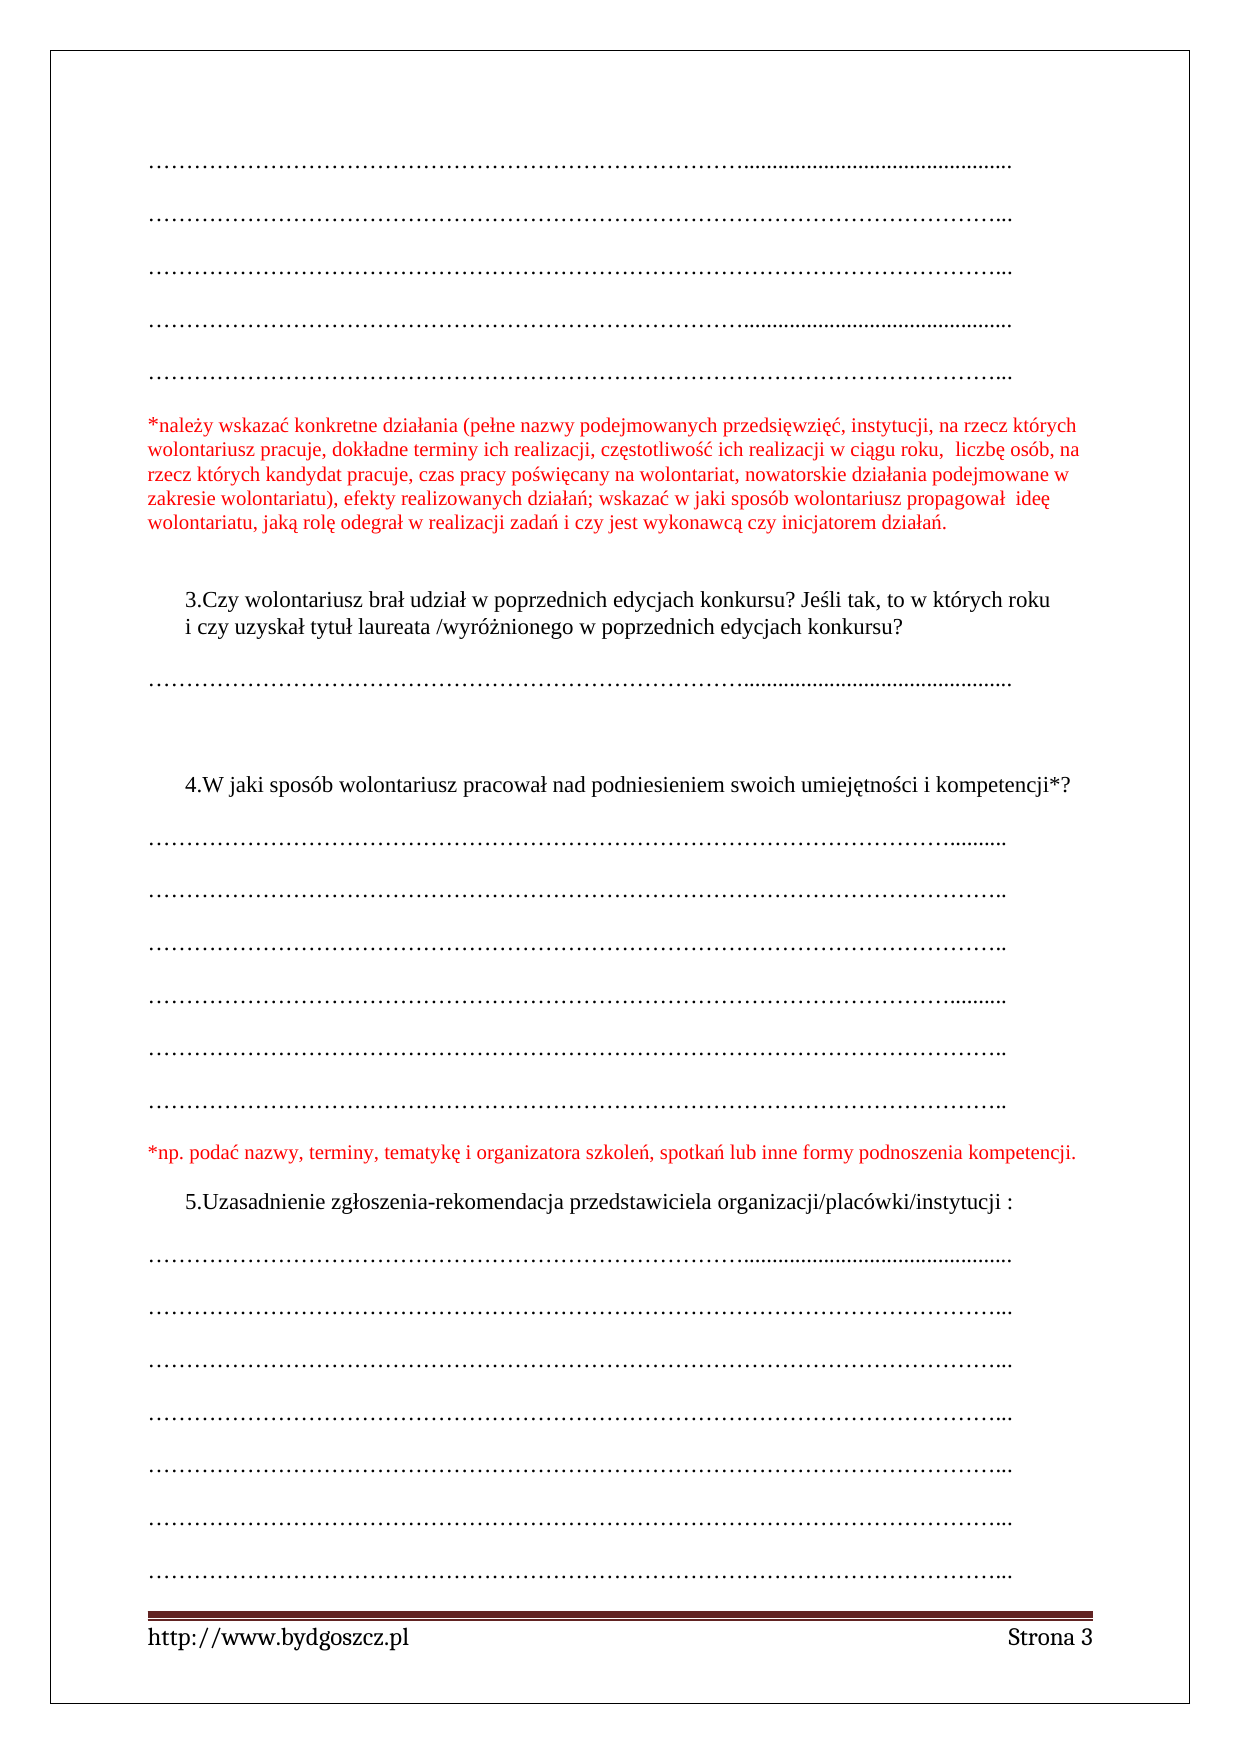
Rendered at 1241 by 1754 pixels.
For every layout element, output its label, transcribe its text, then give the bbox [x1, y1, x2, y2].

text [147, 200, 1093, 227]
text ………………………………………………………………………………………………….. [147, 1034, 1093, 1061]
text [147, 1399, 1093, 1425]
text …………………………………………………………………………………………….......... [147, 982, 1093, 1008]
text 4.W jaki sposób wolontariusz pracował nad podniesieniem swoich umiejętności i kompetencji*? [185, 771, 1093, 797]
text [147, 253, 1093, 279]
text …………………………………………………………………………………………………... [147, 1293, 1093, 1320]
text ………………………………………………………………………………………………….. [147, 876, 1093, 903]
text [147, 1504, 1093, 1531]
text ……………………………………………………………………............................................... [147, 665, 1093, 692]
text ………………………………………………………………………………………………….. [147, 1087, 1093, 1113]
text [147, 147, 1093, 174]
text …………………………………………………………………………………………….......... [147, 823, 1093, 850]
text …………………………………………………………………………………………………... [147, 358, 1093, 385]
text 5.Uzasadnienie zgłoszenia-rekomendacja przedstawiciela organizacji/placówki/instytucji : [185, 1188, 1093, 1214]
text 3.Czy wolontariusz brał udział w poprzednich edycjach konkursu? Jeśli tak, to w których roku i czy uzyskał tytuł laureata /wyróżnionego w poprzednich edycjach konkursu? [185, 586, 1093, 639]
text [147, 1557, 1093, 1583]
text *należy wskazać konkretne działania (pełne nazwy podejmowanych przedsięwzięć, instytucji, na rzecz których wolontariusz pracuje, dokładne terminy ich realizacji, częstotliwość ich realizacji w ciągu roku, liczbę osób, na rzecz których kandydat pracuje, czas pracy poświęcany na wolontariat, nowatorskie działania podejmowane w zakresie wolontariatu), efekty realizowanych działań; wskazać w jaki sposób wolontariusz propagował ideę wolontariatu, jaką rolę odegrał w realizacji zadań i czy jest wykonawcą czy inicjatorem działań. [147, 411, 1093, 534]
text *np. podać nazwy, terminy, tematykę i organizatora szkoleń, spotkań lub inne formy podnoszenia kompetencji. [147, 1140, 1093, 1164]
text ………………………………………………………………………………………………….. [147, 929, 1093, 955]
text …………………………………………………………………………………………………... [147, 1346, 1093, 1372]
text ……………………………………………………………………............................................... [147, 306, 1093, 332]
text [147, 1451, 1093, 1478]
text ……………………………………………………………………............................................... [147, 1241, 1093, 1267]
